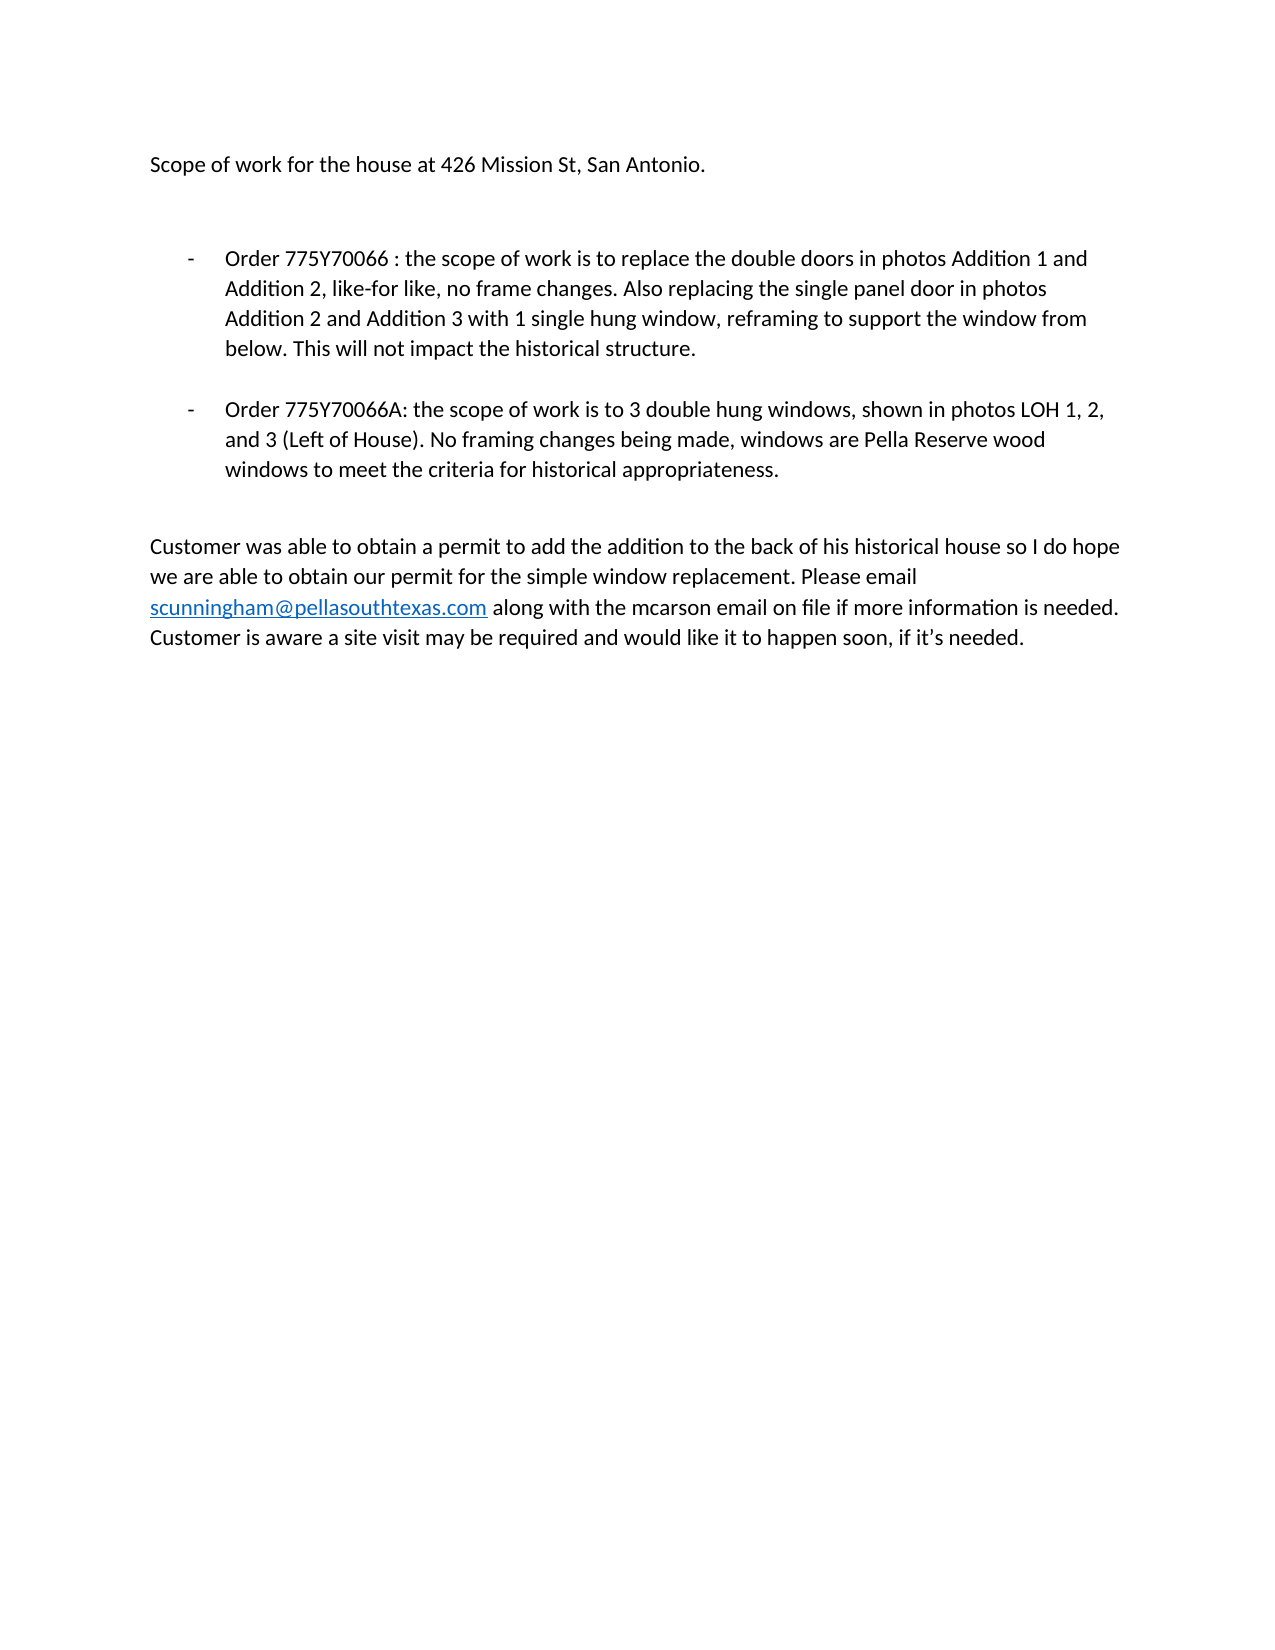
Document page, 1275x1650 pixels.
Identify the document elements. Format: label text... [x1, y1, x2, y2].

list Order 775Y70066 : the scope of work is to replace the double doors in photos Addition 1 and Addition 2, like-for like, no frame changes. Also replacing the single panel door in photos Addition 2 and Addition 3 with 1 single hung window, reframing to support the window from below. This will not impact the historical structure. [187, 244, 1125, 362]
list Order 775Y70066A: the scope of work is to 3 double hung windows, shown in photos LOH 1, 2, and 3 (Left of House). No framing changes being made, windows are Pella Reserve wood windows to meet the criteria for historical appropriateness. [187, 395, 1125, 483]
text Scope of work for the house at 426 Mission St, San Antonio. [150, 150, 1125, 178]
text Customer was able to obtain a permit to add the addition to the back of his historical house so I do hope we are able to obtain our permit for the simple window replacement. Please email scunningham@pellasouthtexas.com along with the mcarson email on file if more information is needed. Customer is aware a site visit may be required and would like it to happen soon, if it’s needed. [150, 532, 1125, 651]
